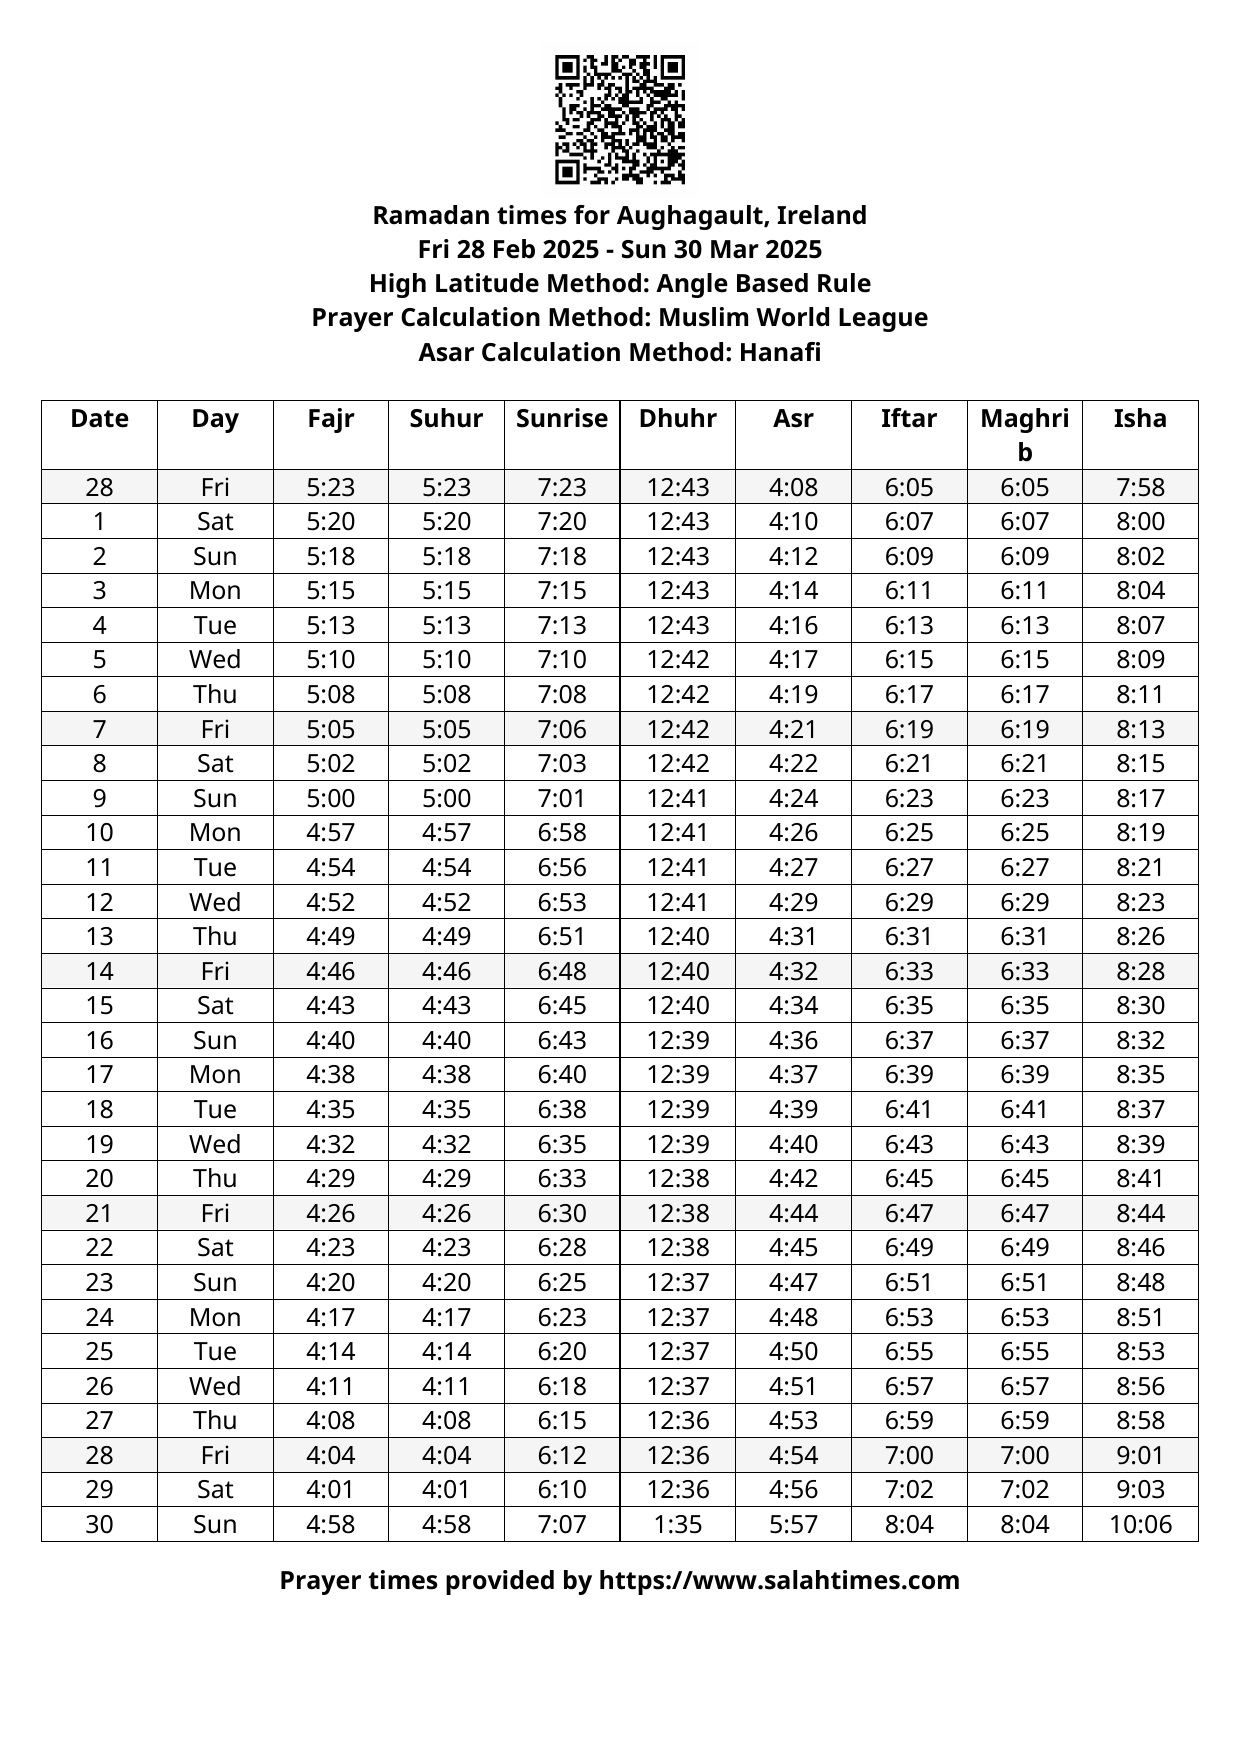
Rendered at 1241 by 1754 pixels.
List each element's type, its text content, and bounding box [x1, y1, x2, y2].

table_cell 7:10 [505, 643, 619, 676]
table_cell 4:01 [389, 1473, 504, 1506]
table_cell 4:08 [389, 1404, 504, 1437]
table_cell 12:36 [621, 1473, 735, 1506]
table_cell 4:11 [389, 1369, 504, 1402]
table_cell Sun [158, 781, 273, 814]
table_cell 8:13 [1083, 712, 1198, 745]
table_cell 4:29 [389, 1161, 504, 1195]
table_cell 6:55 [852, 1334, 967, 1368]
table_cell 4:43 [389, 989, 504, 1022]
table_cell 4:20 [389, 1265, 504, 1299]
table_cell Mon [158, 1058, 273, 1091]
table_cell 4:26 [274, 1196, 388, 1229]
table_cell 8:28 [1083, 954, 1198, 987]
table_cell 8:26 [1083, 919, 1198, 953]
table_cell 12:43 [621, 504, 735, 538]
table_cell 12:41 [621, 816, 735, 849]
table_cell 6:10 [505, 1473, 619, 1506]
table_cell 6:45 [505, 989, 619, 1022]
table_cell 4:54 [736, 1438, 851, 1472]
table_cell 4:31 [736, 919, 851, 953]
picture [542, 41, 699, 198]
table_cell 8:53 [1083, 1334, 1198, 1368]
table_cell 12:39 [621, 1092, 735, 1126]
table_cell 8:15 [1083, 746, 1198, 780]
table_cell 12:36 [621, 1438, 735, 1472]
table_cell 5:18 [274, 539, 388, 572]
table_cell 7:07 [505, 1507, 619, 1541]
table_cell 4:08 [736, 470, 851, 503]
table_cell 6:39 [968, 1058, 1082, 1091]
table_cell 6:31 [968, 919, 1082, 953]
table_cell 16 [42, 1023, 157, 1057]
table_cell 6:59 [968, 1404, 1082, 1437]
table_header Iftar [852, 401, 967, 469]
table_cell 4:21 [736, 712, 851, 745]
table_cell 4 [42, 608, 157, 642]
text Prayer Calculation Method: Muslim World League [42, 300, 1198, 334]
table_cell 4:40 [274, 1023, 388, 1057]
table_cell 4:45 [736, 1231, 851, 1264]
table_cell 7:08 [505, 677, 619, 711]
table_cell 7:20 [505, 504, 619, 538]
table_cell 7:01 [505, 781, 619, 814]
table_cell 5:10 [274, 643, 388, 676]
table_cell Wed [158, 1127, 273, 1160]
table_cell 6:40 [505, 1058, 619, 1091]
table_cell 4:46 [274, 954, 388, 987]
table_cell 5:00 [389, 781, 504, 814]
table_cell 5:15 [274, 574, 388, 607]
table_cell 18 [42, 1092, 157, 1126]
table_cell 14 [42, 954, 157, 987]
table_cell Thu [158, 677, 273, 711]
table_cell 6:25 [852, 816, 967, 849]
table_cell 6:33 [968, 954, 1082, 987]
table_cell 6:37 [852, 1023, 967, 1057]
table_cell 4:50 [736, 1334, 851, 1368]
table_cell 6:45 [852, 1161, 967, 1195]
table_cell 5:00 [274, 781, 388, 814]
table_cell 7:15 [505, 574, 619, 607]
table_cell 6:39 [852, 1058, 967, 1091]
table_cell 6:51 [968, 1265, 1082, 1299]
table_cell 12:42 [621, 746, 735, 780]
table_cell 8:00 [1083, 504, 1198, 538]
table_cell 7:58 [1083, 470, 1198, 503]
table_cell 9 [42, 781, 157, 814]
table_cell 8:21 [1083, 850, 1198, 884]
table_cell 8:58 [1083, 1404, 1198, 1437]
table_cell 4:48 [736, 1300, 851, 1333]
table_cell 6 [42, 677, 157, 711]
table_cell 6:29 [968, 885, 1082, 918]
table_cell 12:38 [621, 1161, 735, 1195]
table_cell 27 [42, 1404, 157, 1437]
table_cell 8:23 [1083, 885, 1198, 918]
table_cell 6:12 [505, 1438, 619, 1472]
table_cell 22 [42, 1231, 157, 1264]
table_cell 4:37 [736, 1058, 851, 1091]
table_cell 15 [42, 989, 157, 1022]
table_cell 4:56 [736, 1473, 851, 1506]
table_cell 12:40 [621, 919, 735, 953]
table_header Sunrise [505, 401, 619, 469]
table_cell 6:23 [968, 781, 1082, 814]
table_cell 4:47 [736, 1265, 851, 1299]
table_cell Mon [158, 574, 273, 607]
table_cell 6:15 [505, 1404, 619, 1437]
table_cell 7:03 [505, 746, 619, 780]
table_cell 6:53 [505, 885, 619, 918]
table_cell 6:20 [505, 1334, 619, 1368]
table_cell Fri [158, 470, 273, 503]
table_header Asr [736, 401, 851, 469]
table_cell 4:53 [736, 1404, 851, 1437]
table_cell 12:41 [621, 781, 735, 814]
table_cell 6:58 [505, 816, 619, 849]
table_cell 4:58 [389, 1507, 504, 1541]
table_cell 12:42 [621, 643, 735, 676]
table_header Suhur [389, 401, 504, 469]
table_cell 4:08 [274, 1404, 388, 1437]
table_cell 4:51 [736, 1369, 851, 1402]
table_cell 2 [42, 539, 157, 572]
table_cell 6:30 [505, 1196, 619, 1229]
table_cell 5:23 [389, 470, 504, 503]
table_cell 8:51 [1083, 1300, 1198, 1333]
table_cell 6:15 [852, 643, 967, 676]
table_cell Sun [158, 1023, 273, 1057]
table_cell 6:28 [505, 1231, 619, 1264]
table_cell 6:41 [852, 1092, 967, 1126]
table_cell 23 [42, 1265, 157, 1299]
table_cell 6:23 [852, 781, 967, 814]
table_cell 4:49 [274, 919, 388, 953]
table_cell 7:18 [505, 539, 619, 572]
table_cell 12:41 [621, 885, 735, 918]
table_cell 6:11 [968, 574, 1082, 607]
table_cell 4:01 [274, 1473, 388, 1506]
table_cell Fri [158, 1196, 273, 1229]
table_cell 7:02 [852, 1473, 967, 1506]
table_cell 6:35 [852, 989, 967, 1022]
table_cell 4:40 [389, 1023, 504, 1057]
table_cell 6:17 [968, 677, 1082, 711]
table_cell 6:35 [968, 989, 1082, 1022]
table_cell 6:38 [505, 1092, 619, 1126]
table_cell 4:38 [274, 1058, 388, 1091]
table_cell 12:37 [621, 1334, 735, 1368]
table_cell 8:02 [1083, 539, 1198, 572]
table_cell 4:04 [389, 1438, 504, 1472]
table_cell Tue [158, 1092, 273, 1126]
table_cell 7:00 [968, 1438, 1082, 1472]
table_cell 4:43 [274, 989, 388, 1022]
table_cell 8:32 [1083, 1023, 1198, 1057]
table_cell 12:41 [621, 850, 735, 884]
table_cell 4:32 [389, 1127, 504, 1160]
table_cell 5 [42, 643, 157, 676]
table_cell 4:29 [736, 885, 851, 918]
table_cell 6:23 [505, 1300, 619, 1333]
table_cell 6:13 [968, 608, 1082, 642]
table_cell 6:31 [852, 919, 967, 953]
table_cell 6:11 [852, 574, 967, 607]
table_cell 4:39 [736, 1092, 851, 1126]
table_cell 12:43 [621, 539, 735, 572]
table_cell 6:19 [852, 712, 967, 745]
table_cell 12:39 [621, 1058, 735, 1091]
table_cell 4:32 [274, 1127, 388, 1160]
table_cell 1:35 [621, 1507, 735, 1541]
table_cell 8:48 [1083, 1265, 1198, 1299]
table_cell 19 [42, 1127, 157, 1160]
table_cell 5:10 [389, 643, 504, 676]
table_cell 4:14 [736, 574, 851, 607]
table_cell 12:43 [621, 608, 735, 642]
table_cell 4:44 [736, 1196, 851, 1229]
table_cell 4:12 [736, 539, 851, 572]
table_cell 6:43 [505, 1023, 619, 1057]
table_cell 30 [42, 1507, 157, 1541]
table_cell Thu [158, 919, 273, 953]
table_cell 7:02 [968, 1473, 1082, 1506]
table_cell 4:34 [736, 989, 851, 1022]
table_cell 25 [42, 1334, 157, 1368]
table_cell 6:19 [968, 712, 1082, 745]
table_cell 6:21 [968, 746, 1082, 780]
table_cell 4:29 [274, 1161, 388, 1195]
table_cell 4:23 [389, 1231, 504, 1264]
table_cell 6:13 [852, 608, 967, 642]
table_cell 6:17 [852, 677, 967, 711]
table_cell Fri [158, 712, 273, 745]
table_cell 8:30 [1083, 989, 1198, 1022]
table_cell 6:43 [852, 1127, 967, 1160]
table_cell 7:00 [852, 1438, 967, 1472]
table_cell 4:57 [274, 816, 388, 849]
table_cell 7:23 [505, 470, 619, 503]
table_cell 6:18 [505, 1369, 619, 1402]
table_cell 4:04 [274, 1438, 388, 1472]
table_cell 12:42 [621, 712, 735, 745]
table_cell 4:38 [389, 1058, 504, 1091]
table_cell 1 [42, 504, 157, 538]
table_cell 5:02 [274, 746, 388, 780]
table_cell 4:58 [274, 1507, 388, 1541]
table_cell 12:36 [621, 1404, 735, 1437]
table_cell 24 [42, 1300, 157, 1333]
table_cell 6:56 [505, 850, 619, 884]
table_cell 4:36 [736, 1023, 851, 1057]
table_cell 7 [42, 712, 157, 745]
table_cell 6:48 [505, 954, 619, 987]
table_cell 8:41 [1083, 1161, 1198, 1195]
table_cell 4:19 [736, 677, 851, 711]
table_cell 5:18 [389, 539, 504, 572]
table_cell 4:24 [736, 781, 851, 814]
table_cell 6:47 [852, 1196, 967, 1229]
table_cell 4:32 [736, 954, 851, 987]
table_cell Sat [158, 1231, 273, 1264]
table_cell 5:08 [389, 677, 504, 711]
table_cell 5:05 [389, 712, 504, 745]
table_cell 13 [42, 919, 157, 953]
table_cell 5:05 [274, 712, 388, 745]
table_cell 4:35 [274, 1092, 388, 1126]
table_cell 6:09 [968, 539, 1082, 572]
table_cell Thu [158, 1404, 273, 1437]
table_cell 8:04 [852, 1507, 967, 1541]
table_header Date [42, 401, 157, 469]
table_cell 8:56 [1083, 1369, 1198, 1402]
table_cell 5:08 [274, 677, 388, 711]
table_cell Tue [158, 850, 273, 884]
table_cell 8:44 [1083, 1196, 1198, 1229]
table_cell 4:22 [736, 746, 851, 780]
table_cell 4:10 [736, 504, 851, 538]
table_cell 8:09 [1083, 643, 1198, 676]
table_cell 6:07 [852, 504, 967, 538]
table_cell 6:49 [968, 1231, 1082, 1264]
table_cell 4:42 [736, 1161, 851, 1195]
table_header Day [158, 401, 273, 469]
table_cell 6:43 [968, 1127, 1082, 1160]
table_cell 6:09 [852, 539, 967, 572]
table_cell 4:17 [736, 643, 851, 676]
table_cell 6:25 [505, 1265, 619, 1299]
table_cell 21 [42, 1196, 157, 1229]
table_cell Sat [158, 989, 273, 1022]
table_cell 6:47 [968, 1196, 1082, 1229]
table_cell 6:35 [505, 1127, 619, 1160]
table_cell Sun [158, 1265, 273, 1299]
table_cell 6:53 [852, 1300, 967, 1333]
table_cell 9:03 [1083, 1473, 1198, 1506]
table_cell 12:43 [621, 470, 735, 503]
table_cell 29 [42, 1473, 157, 1506]
table_cell 8:11 [1083, 677, 1198, 711]
table_cell 4:27 [736, 850, 851, 884]
table_cell Tue [158, 608, 273, 642]
table_cell 6:05 [852, 470, 967, 503]
table_cell 6:33 [852, 954, 967, 987]
table_cell Sun [158, 1507, 273, 1541]
table_cell 6:57 [852, 1369, 967, 1402]
table_cell 26 [42, 1369, 157, 1402]
table_cell 6:45 [968, 1161, 1082, 1195]
table_cell Wed [158, 1369, 273, 1402]
table_cell 4:17 [389, 1300, 504, 1333]
table_cell 6:25 [968, 816, 1082, 849]
table_cell 8:37 [1083, 1092, 1198, 1126]
table_cell 9:01 [1083, 1438, 1198, 1472]
table_cell 4:14 [389, 1334, 504, 1368]
table_cell 6:57 [968, 1369, 1082, 1402]
table_cell 6:33 [505, 1161, 619, 1195]
table_cell Thu [158, 1161, 273, 1195]
table_cell 12 [42, 885, 157, 918]
table_cell 28 [42, 470, 157, 503]
table_cell 6:21 [852, 746, 967, 780]
text Ramadan times for Aughagault, Ireland [42, 198, 1198, 232]
table_cell 6:15 [968, 643, 1082, 676]
table_cell 12:37 [621, 1369, 735, 1402]
table_cell 8:04 [968, 1507, 1082, 1541]
table_cell 7:06 [505, 712, 619, 745]
table_cell 4:54 [274, 850, 388, 884]
table_cell 12:39 [621, 1127, 735, 1160]
table_cell 4:17 [274, 1300, 388, 1333]
table_cell 4:57 [389, 816, 504, 849]
table_cell Mon [158, 816, 273, 849]
table_cell 20 [42, 1161, 157, 1195]
table_cell 12:40 [621, 989, 735, 1022]
table_cell 4:20 [274, 1265, 388, 1299]
table_cell 6:51 [505, 919, 619, 953]
table_cell 8:17 [1083, 781, 1198, 814]
text Prayer times provided by https://www.salahtimes.com [42, 1563, 1198, 1597]
table_cell 4:23 [274, 1231, 388, 1264]
table_cell 5:20 [389, 504, 504, 538]
table_cell Fri [158, 954, 273, 987]
table_cell 8:35 [1083, 1058, 1198, 1091]
table_header Dhuhr [621, 401, 735, 469]
table_cell 17 [42, 1058, 157, 1091]
table_cell 5:20 [274, 504, 388, 538]
table_cell Fri [158, 1438, 273, 1472]
table_cell 5:02 [389, 746, 504, 780]
table_cell Sat [158, 504, 273, 538]
text High Latitude Method: Angle Based Rule [42, 266, 1198, 300]
table_cell Tue [158, 1334, 273, 1368]
table_cell 6:37 [968, 1023, 1082, 1057]
table_cell 6:51 [852, 1265, 967, 1299]
table_cell 6:27 [968, 850, 1082, 884]
table_cell 6:55 [968, 1334, 1082, 1368]
table_header Isha [1083, 401, 1198, 469]
table_cell 6:41 [968, 1092, 1082, 1126]
table_cell 4:46 [389, 954, 504, 987]
table_cell 12:39 [621, 1023, 735, 1057]
table_cell Sun [158, 539, 273, 572]
table_cell 6:59 [852, 1404, 967, 1437]
table_cell 12:40 [621, 954, 735, 987]
table_cell 4:54 [389, 850, 504, 884]
table_cell 8:07 [1083, 608, 1198, 642]
table_cell 4:52 [389, 885, 504, 918]
table_cell 5:13 [274, 608, 388, 642]
table_cell 8 [42, 746, 157, 780]
table_cell 10:06 [1083, 1507, 1198, 1541]
table_cell 4:14 [274, 1334, 388, 1368]
table_cell Wed [158, 643, 273, 676]
table_cell 12:43 [621, 574, 735, 607]
table_cell 5:57 [736, 1507, 851, 1541]
table_cell 7:13 [505, 608, 619, 642]
table_cell 6:49 [852, 1231, 967, 1264]
table_cell 12:38 [621, 1231, 735, 1264]
table_cell 6:29 [852, 885, 967, 918]
table_cell 12:42 [621, 677, 735, 711]
table_cell Sat [158, 1473, 273, 1506]
table_cell 4:26 [736, 816, 851, 849]
table_header Maghrib [968, 401, 1082, 469]
table_cell 4:40 [736, 1127, 851, 1160]
table_cell 4:11 [274, 1369, 388, 1402]
table_cell 5:13 [389, 608, 504, 642]
table_cell 10 [42, 816, 157, 849]
table_cell 5:15 [389, 574, 504, 607]
table_cell Wed [158, 885, 273, 918]
table_cell 8:04 [1083, 574, 1198, 607]
table_cell 4:49 [389, 919, 504, 953]
table_cell 8:39 [1083, 1127, 1198, 1160]
table_cell 12:38 [621, 1196, 735, 1229]
table_cell 6:53 [968, 1300, 1082, 1333]
table_header Fajr [274, 401, 388, 469]
table_cell Sat [158, 746, 273, 780]
text Asar Calculation Method: Hanafi [42, 334, 1198, 368]
table_cell 8:19 [1083, 816, 1198, 849]
table_cell 12:37 [621, 1300, 735, 1333]
table_cell 11 [42, 850, 157, 884]
table_cell 4:26 [389, 1196, 504, 1229]
table_cell 28 [42, 1438, 157, 1472]
table_cell 4:35 [389, 1092, 504, 1126]
table_cell 4:16 [736, 608, 851, 642]
text Fri 28 Feb 2025 - Sun 30 Mar 2025 [42, 232, 1198, 266]
table_cell 6:27 [852, 850, 967, 884]
table_cell 5:23 [274, 470, 388, 503]
table_cell 12:37 [621, 1265, 735, 1299]
table_cell 4:52 [274, 885, 388, 918]
table_cell 6:05 [968, 470, 1082, 503]
table_cell 8:46 [1083, 1231, 1198, 1264]
table_cell 3 [42, 574, 157, 607]
table_cell Mon [158, 1300, 273, 1333]
table_cell 6:07 [968, 504, 1082, 538]
